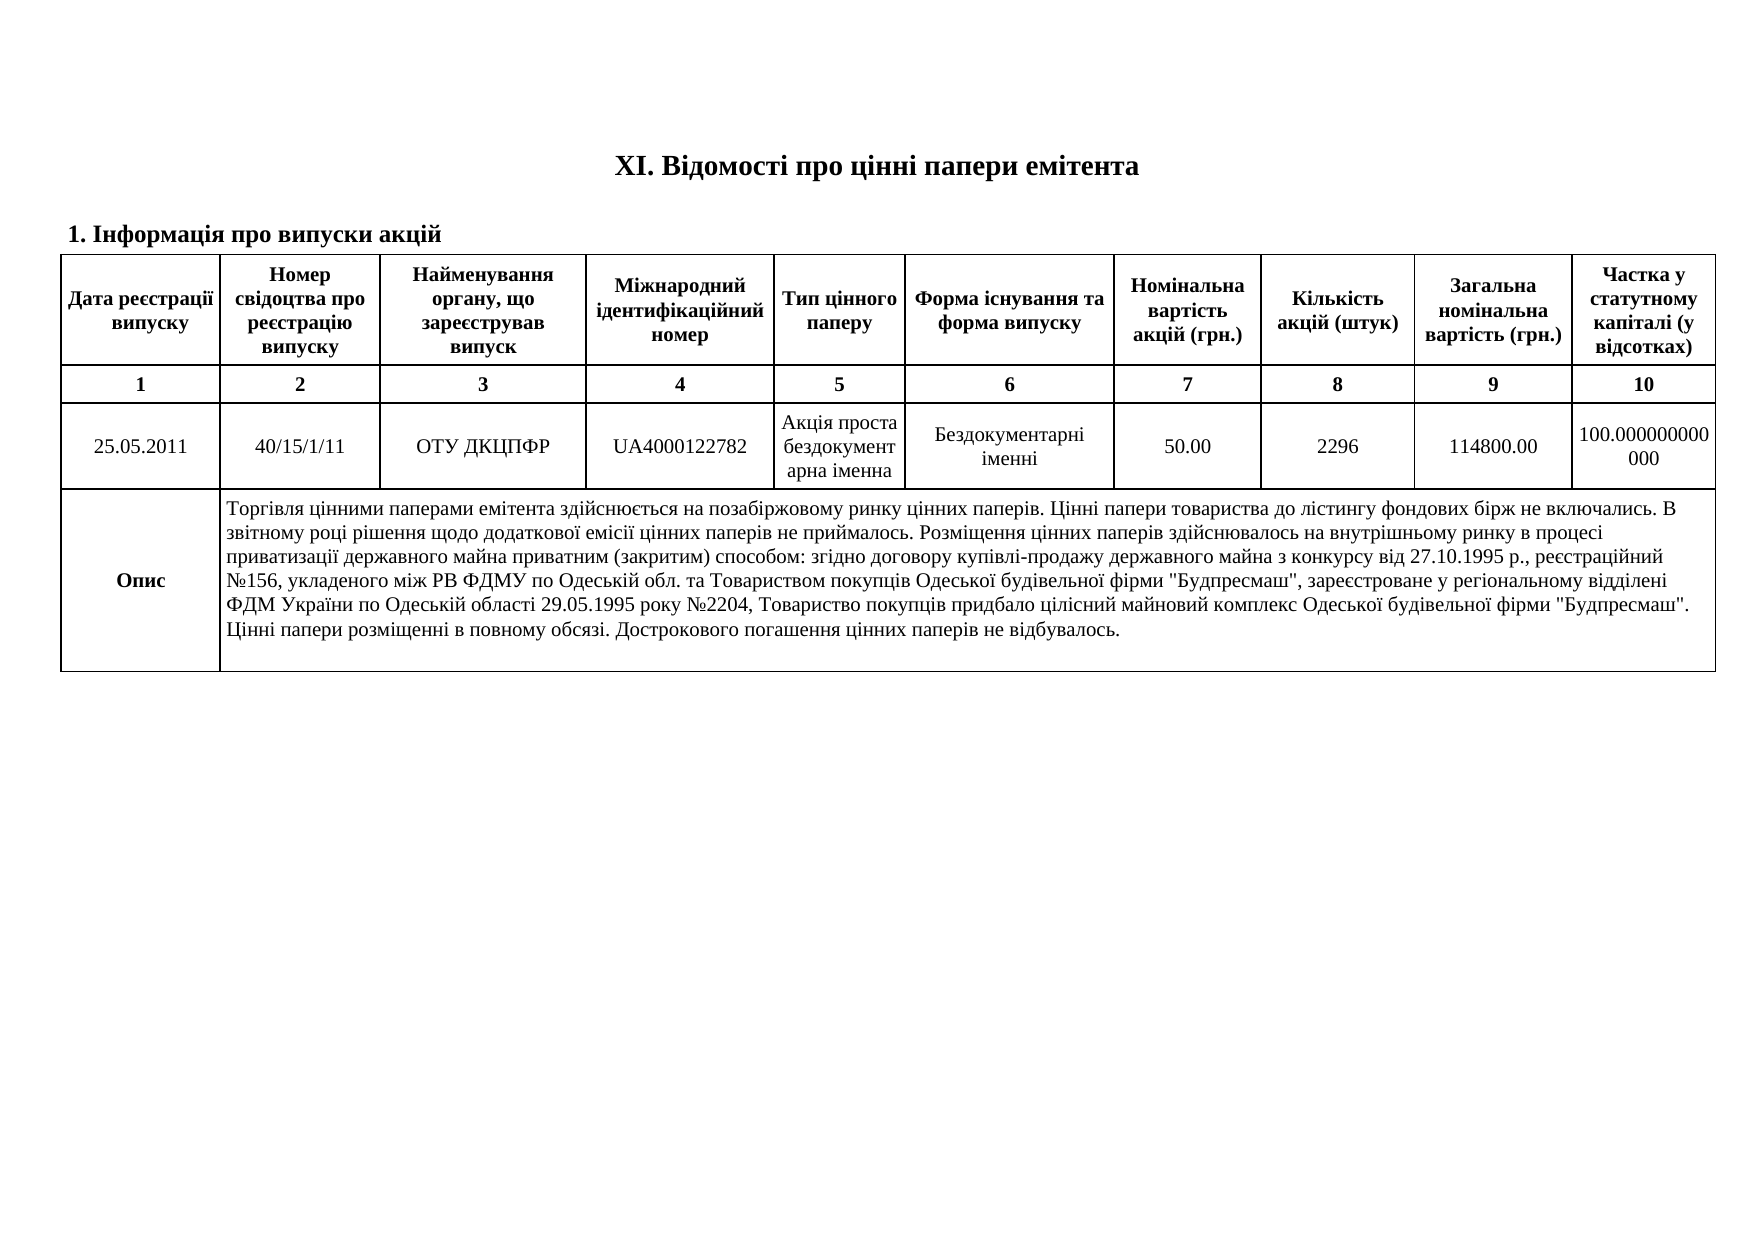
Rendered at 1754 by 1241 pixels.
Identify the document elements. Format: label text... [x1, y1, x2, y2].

table_header Міжнародний ідентифікаційний номер [587, 255, 773, 364]
table_cell ОТУ ДКЦПФР [381, 404, 585, 488]
table_cell Бездокументарнi iменнi [906, 404, 1113, 488]
table_header Номінальна вартість акцій (грн.) [1115, 255, 1260, 364]
table_cell Торгівля цінними паперами емітента здійснюється на позабіржовому ринку цінних паперів. Цiннi папери товариства до лiстингу фондових бiрж не включались. В звітному році рішення щодо додаткової емісії цінних паперів не приймалось. Розміщення цінних паперів здійснювалось на внутрішньому ринку в процесі приватизації державного майна приватним (закритим) способом: згідно договору купівлі-продажу державного майна з конкурсу від 27.10.1995 р., реєстраційний №156, укладеного між РВ ФДМУ по Одеській обл. та Товариством покупців Одеської будівельної фірми "Будпресмаш", зареєстроване у регіональному відділені ФДМ України по Одеській області 29.05.1995 року №2204, Товариство покупців придбало цілісний майновий комплекс Одеської будівельної фірми "Будпресмаш". Цінні папери розміщенні в повному обсязі. Дострокового погашення цінних паперів не відбувалось. [221, 490, 1715, 671]
table_cell 2296 [1262, 404, 1414, 488]
table_cell 25.05.2011 [62, 404, 219, 488]
table_cell 40/15/1/11 [221, 404, 379, 488]
table_cell 100.000000000000 [1573, 404, 1715, 488]
table_header Номер свідоцтва про реєстрацію випуску [221, 255, 379, 364]
text XI. Відомості про цінні папери емітента [38, 148, 1716, 181]
table_header Форма існування та форма випуску [906, 255, 1113, 364]
table_cell 10 [1573, 366, 1715, 402]
table_cell 1 [62, 366, 219, 402]
table_cell Акція проста бездокументарна іменна [775, 404, 904, 488]
table_header Тип цінного паперу [775, 255, 904, 364]
table_cell 2 [221, 366, 379, 402]
table_cell 9 [1415, 366, 1571, 402]
table_cell 4 [587, 366, 773, 402]
table_cell 8 [1262, 366, 1414, 402]
table_cell UA4000122782 [587, 404, 773, 488]
table_cell 3 [381, 366, 585, 402]
table_header Загальна номінальна вартість (грн.) [1415, 255, 1571, 364]
table_cell Опис [62, 490, 219, 671]
table_cell 50.00 [1115, 404, 1260, 488]
table_header Кількість акцій (штук) [1262, 255, 1414, 364]
table_header Дата реєстрації випуску [62, 255, 219, 364]
table_cell 7 [1115, 366, 1260, 402]
table_header Найменування органу, що зареєстрував випуск [381, 255, 585, 364]
table_cell 5 [775, 366, 904, 402]
table_cell 114800.00 [1415, 404, 1571, 488]
table_header Частка у статутному капіталі (у відсотках) [1573, 255, 1715, 364]
table_cell 6 [906, 366, 1113, 402]
table_header 1. Інформація про випуски акцій [61, 213, 1713, 254]
